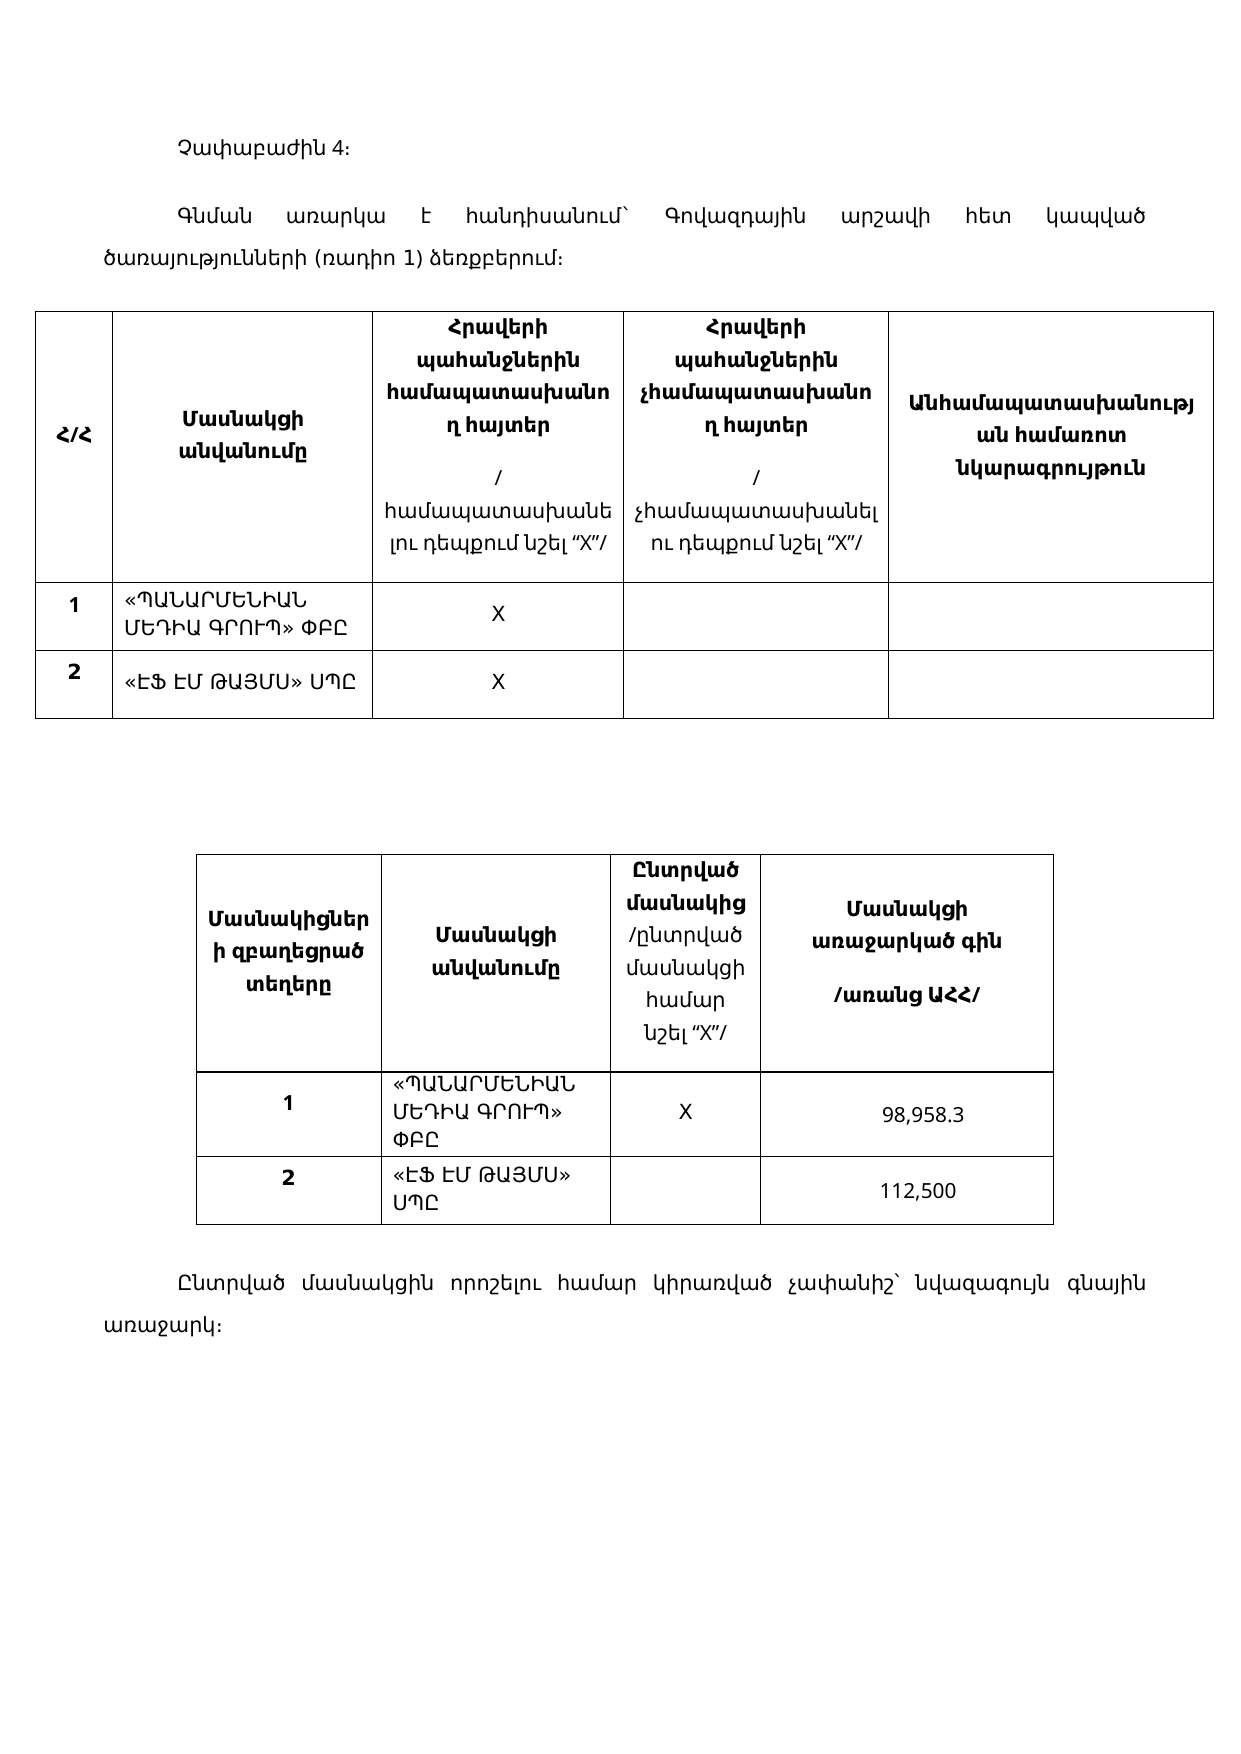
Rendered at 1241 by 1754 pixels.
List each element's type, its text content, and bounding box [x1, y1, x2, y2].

table_cell «ԷՖ ԷՄ ԹԱՅՄՍ» ՍՊԸ [113, 651, 372, 718]
table_cell [611, 1157, 760, 1224]
text Գնման առարկա է հանդիսանում` Գովազդային արշավի հետ կապված ծառայությունների (ռադիո 1) ձեռքբերում։ [103, 201, 1146, 272]
table_cell X [373, 583, 623, 650]
table_header Մասնակիցների զբաղեցրած տեղերը [197, 855, 381, 1071]
text Չափաբաժին 4։ [103, 133, 1146, 162]
table_cell 1 [36, 583, 112, 650]
table_cell X [373, 651, 623, 718]
table_cell «ԷՖ ԷՄ ԹԱՅՄՍ» ՍՊԸ [382, 1157, 610, 1224]
table_header Հրավերի պահանջներին համապատասխանող հայտեր /համապատասխանելու դեպքում նշել “X”/ [373, 312, 623, 582]
table_cell 2 [36, 651, 112, 718]
table_cell [624, 651, 888, 718]
table_header Հրավերի պահանջներին չհամապատասխանող հայտեր /չհամապատասխանելու դեպքում նշել “X”/ [624, 312, 888, 582]
table_header Մասնակցի անվանումը [382, 855, 610, 1071]
table_cell [624, 583, 888, 650]
table_cell 98,958.3 [761, 1073, 1053, 1156]
table_header Անհամապատասխանության համառոտ նկարագրույթուն [889, 312, 1213, 582]
table_header Մասնակցի անվանումը [113, 312, 372, 582]
table_cell «ՊԱՆԱՐՄԵՆԻԱՆ ՄԵԴԻԱ ԳՐՈՒՊ» ՓԲԸ [382, 1073, 610, 1156]
table_cell 2 [197, 1157, 381, 1224]
table_header Ընտրված մասնակից /ընտրված մասնակցի համար նշել “X”/ [611, 855, 760, 1071]
text Ընտրված մասնակցին որոշելու համար կիրառված չափանիշ՝ նվազագույն գնային առաջարկ։ [103, 1268, 1146, 1339]
table_cell [889, 651, 1213, 718]
table_header Հ/Հ [36, 312, 112, 582]
table_header Մասնակցի առաջարկած գին /առանց ԱՀՀ/ [761, 855, 1053, 1071]
table_cell [889, 583, 1213, 650]
table_cell 1 [197, 1073, 381, 1156]
table_cell 112,500 [761, 1157, 1053, 1224]
table_cell X [611, 1073, 760, 1156]
table_cell «ՊԱՆԱՐՄԵՆԻԱՆ ՄԵԴԻԱ ԳՐՈՒՊ» ՓԲԸ [113, 583, 372, 650]
